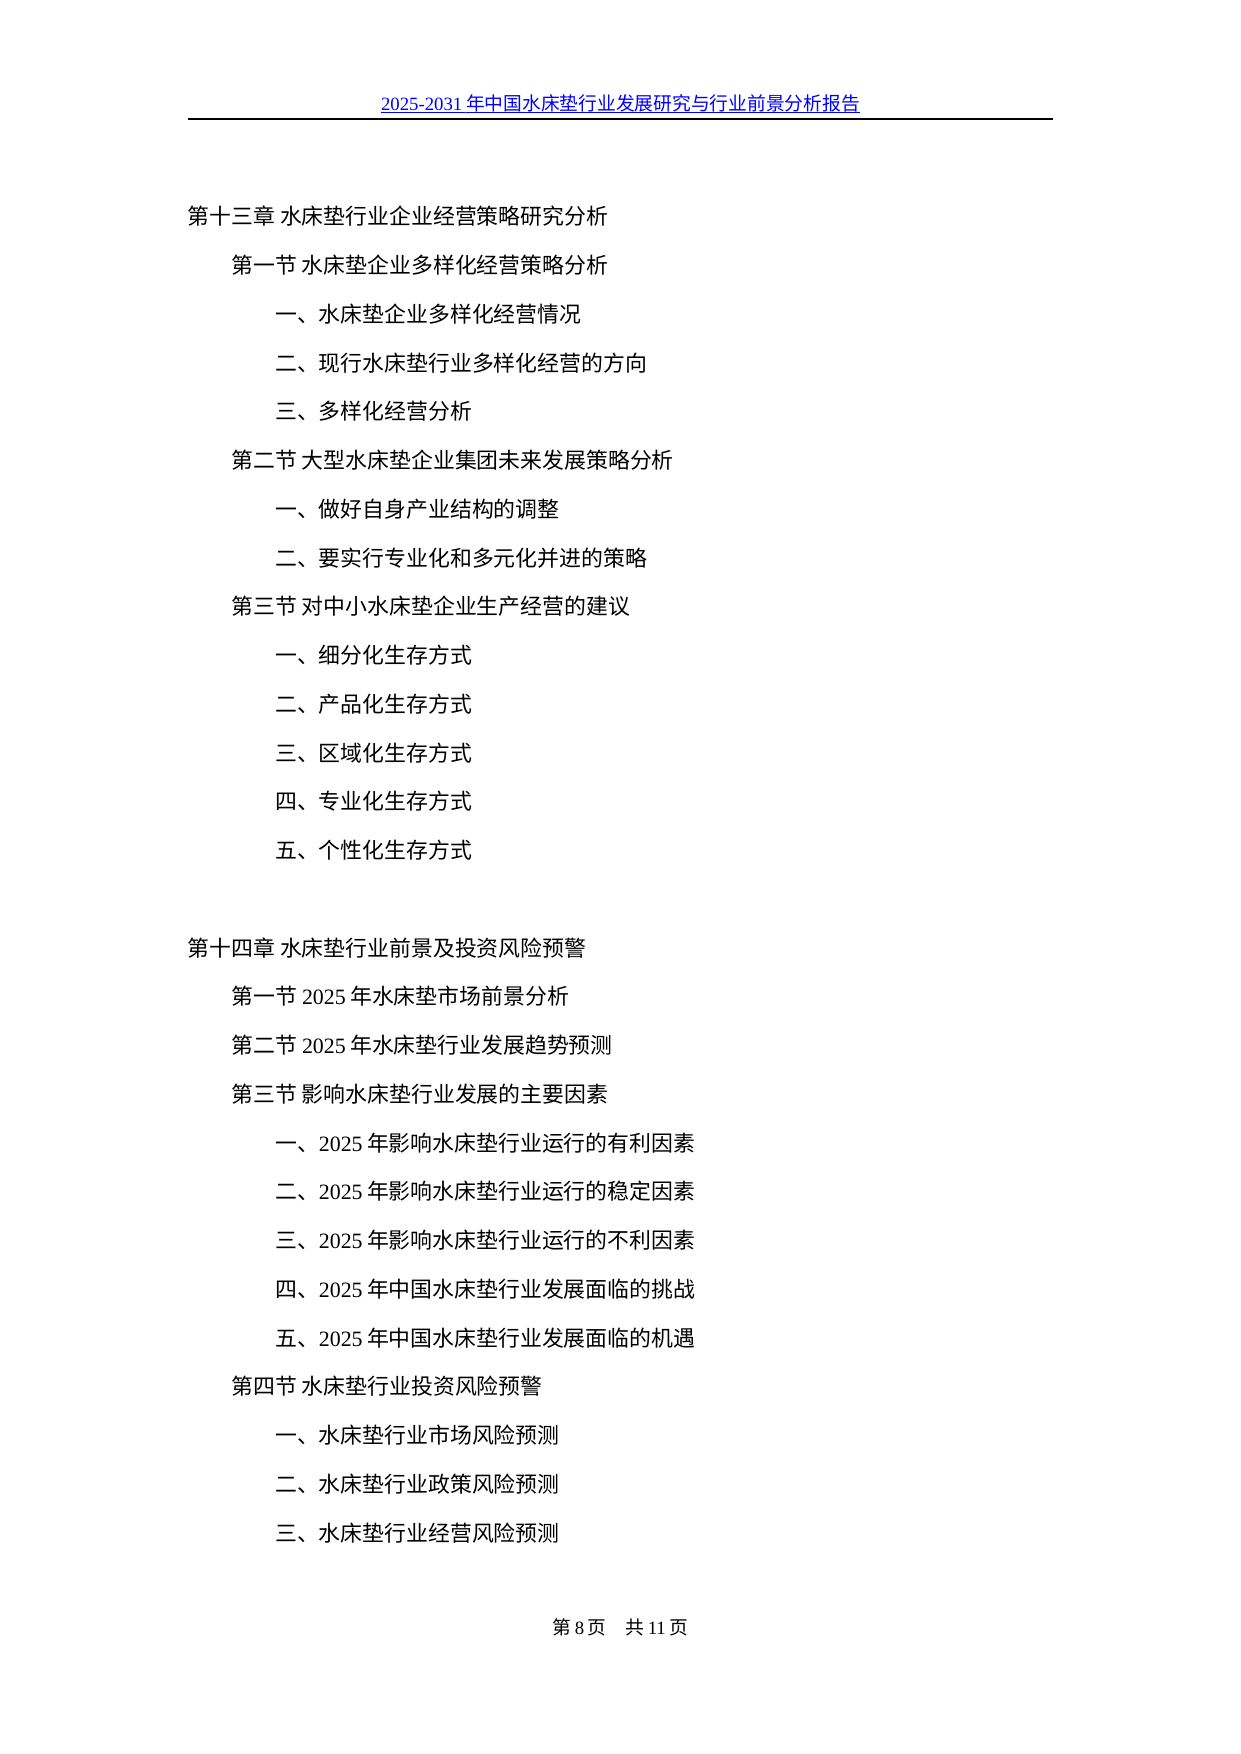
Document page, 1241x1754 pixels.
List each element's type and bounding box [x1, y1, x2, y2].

text [187, 150, 1053, 1548]
